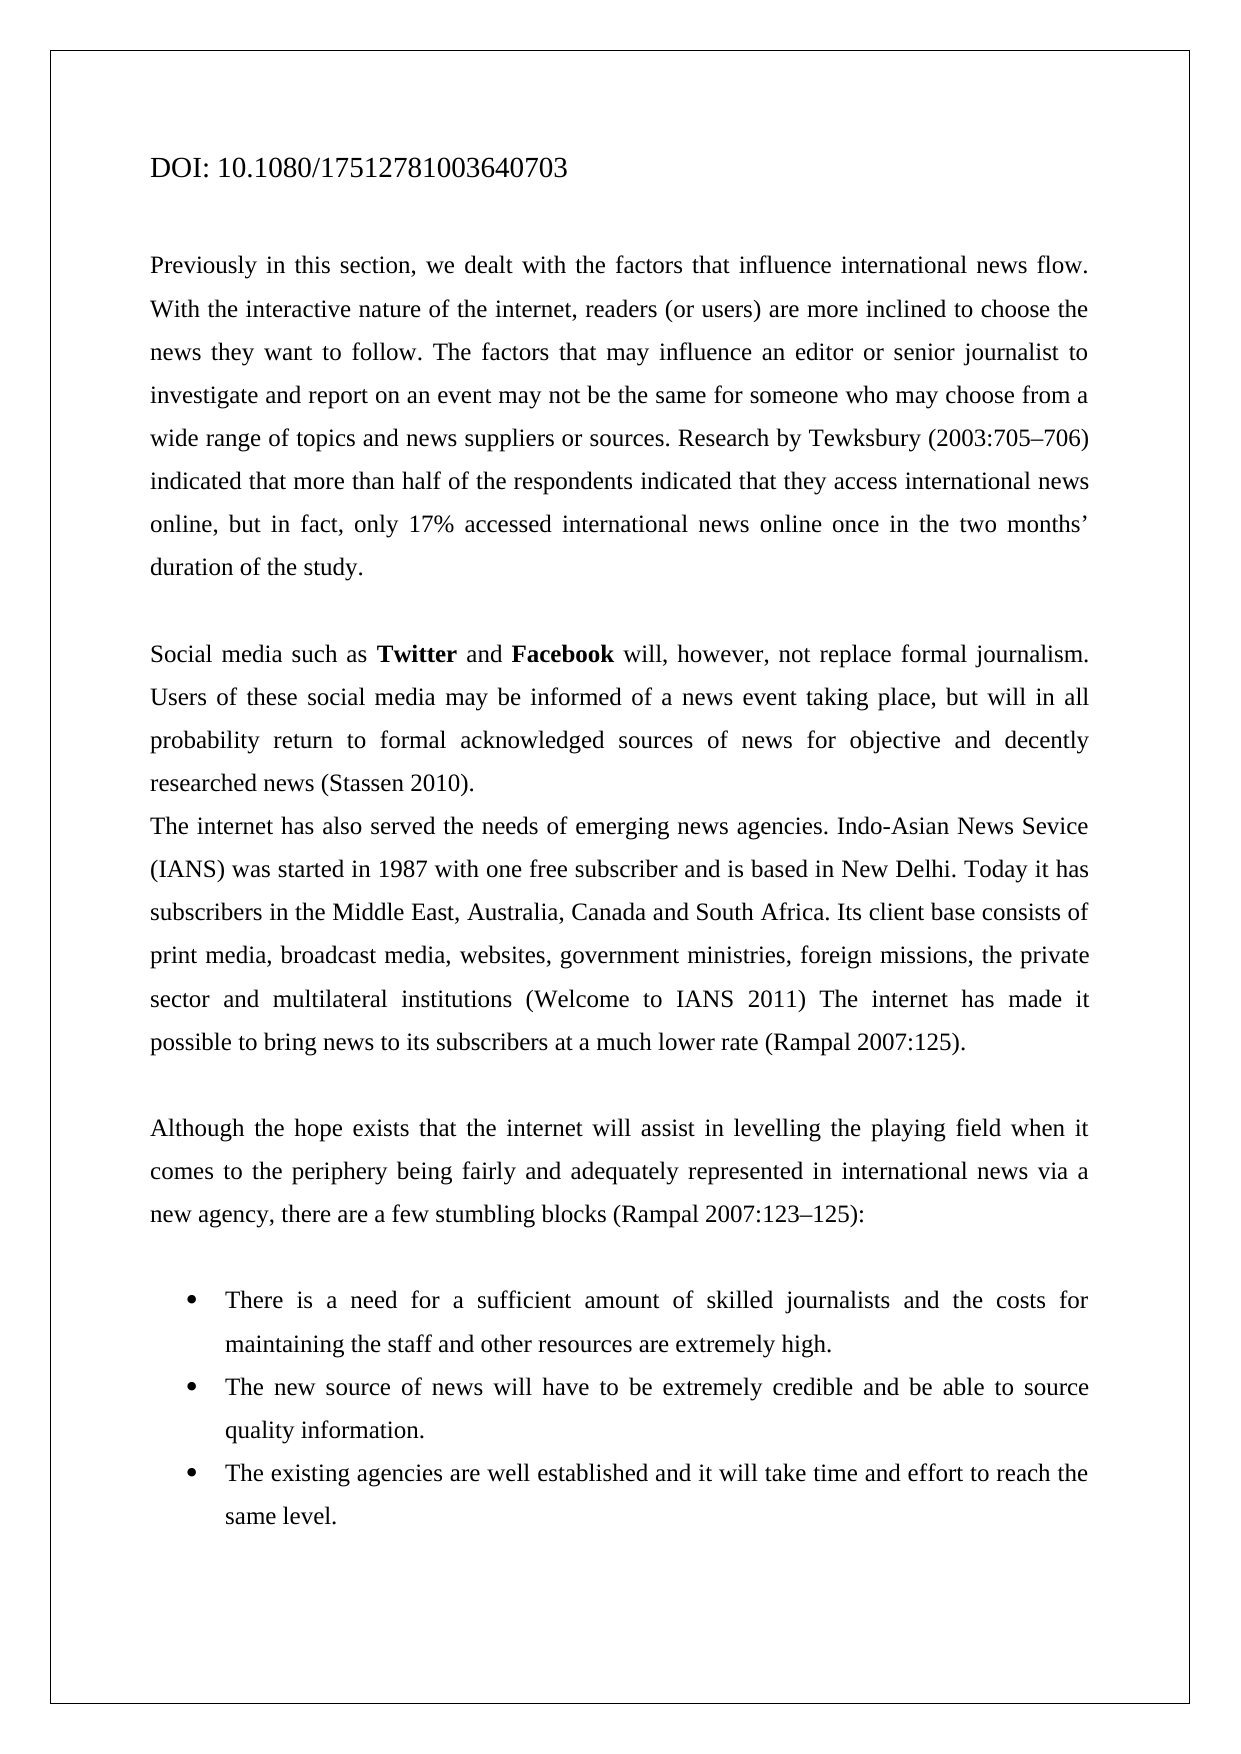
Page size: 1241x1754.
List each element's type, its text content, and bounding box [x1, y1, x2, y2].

text Previously in this section, we dealt with the factors that influence international news flow. With the interactive nature of the internet, readers (or users) are more inclined to choose the news they want to follow. The factors that may influence an editor or senior journalist to investigate and report on an event may not be the same for someone who may choose from a wide range of topics and news suppliers or sources. Research by Tewksbury (2003:705–706) indicated that more than half of the respondents indicated that they access international news online, but in fact, only 17% accessed international news online once in the two months’ duration of the study. [150, 251, 1090, 581]
list There is a need for a sufficient amount of skilled journalists and the costs for maintaining the staff and other resources are extremely high. [187, 1286, 1090, 1357]
text DOI: 10.1080/17512781003640703 [150, 150, 1090, 183]
text Although the hope exists that the internet will assist in levelling the playing field when it comes to the periphery being fairly and adequately represented in international news via a new agency, there are a few stumbling blocks (Rampal 2007:123–125): [150, 1113, 1090, 1228]
text The internet has also served the needs of emerging news agencies. Indo-Asian News Sevice (IANS) was started in 1987 with one free subscriber and is based in New Delhi. Today it has subscribers in the Middle East, Australia, Canada and South Africa. Its client base consists of print media, broadcast media, websites, government ministries, foreign missions, the private sector and multilateral institutions (Welcome to IANS 2011) The internet has made it possible to bring news to its subscribers at a much lower rate (Rampal 2007:125). [150, 811, 1090, 1056]
text Social media such as Twitter and Facebook will, however, not replace formal journalism. Users of these social media may be informed of a news event taking place, but will in all probability return to formal acknowledged sources of news for objective and decently researched news (Stassen 2010). [150, 639, 1090, 797]
list The existing agencies are well established and it will take time and effort to reach the same level. [187, 1458, 1090, 1530]
list The new source of news will have to be extremely credible and be able to source quality information. [187, 1372, 1090, 1444]
